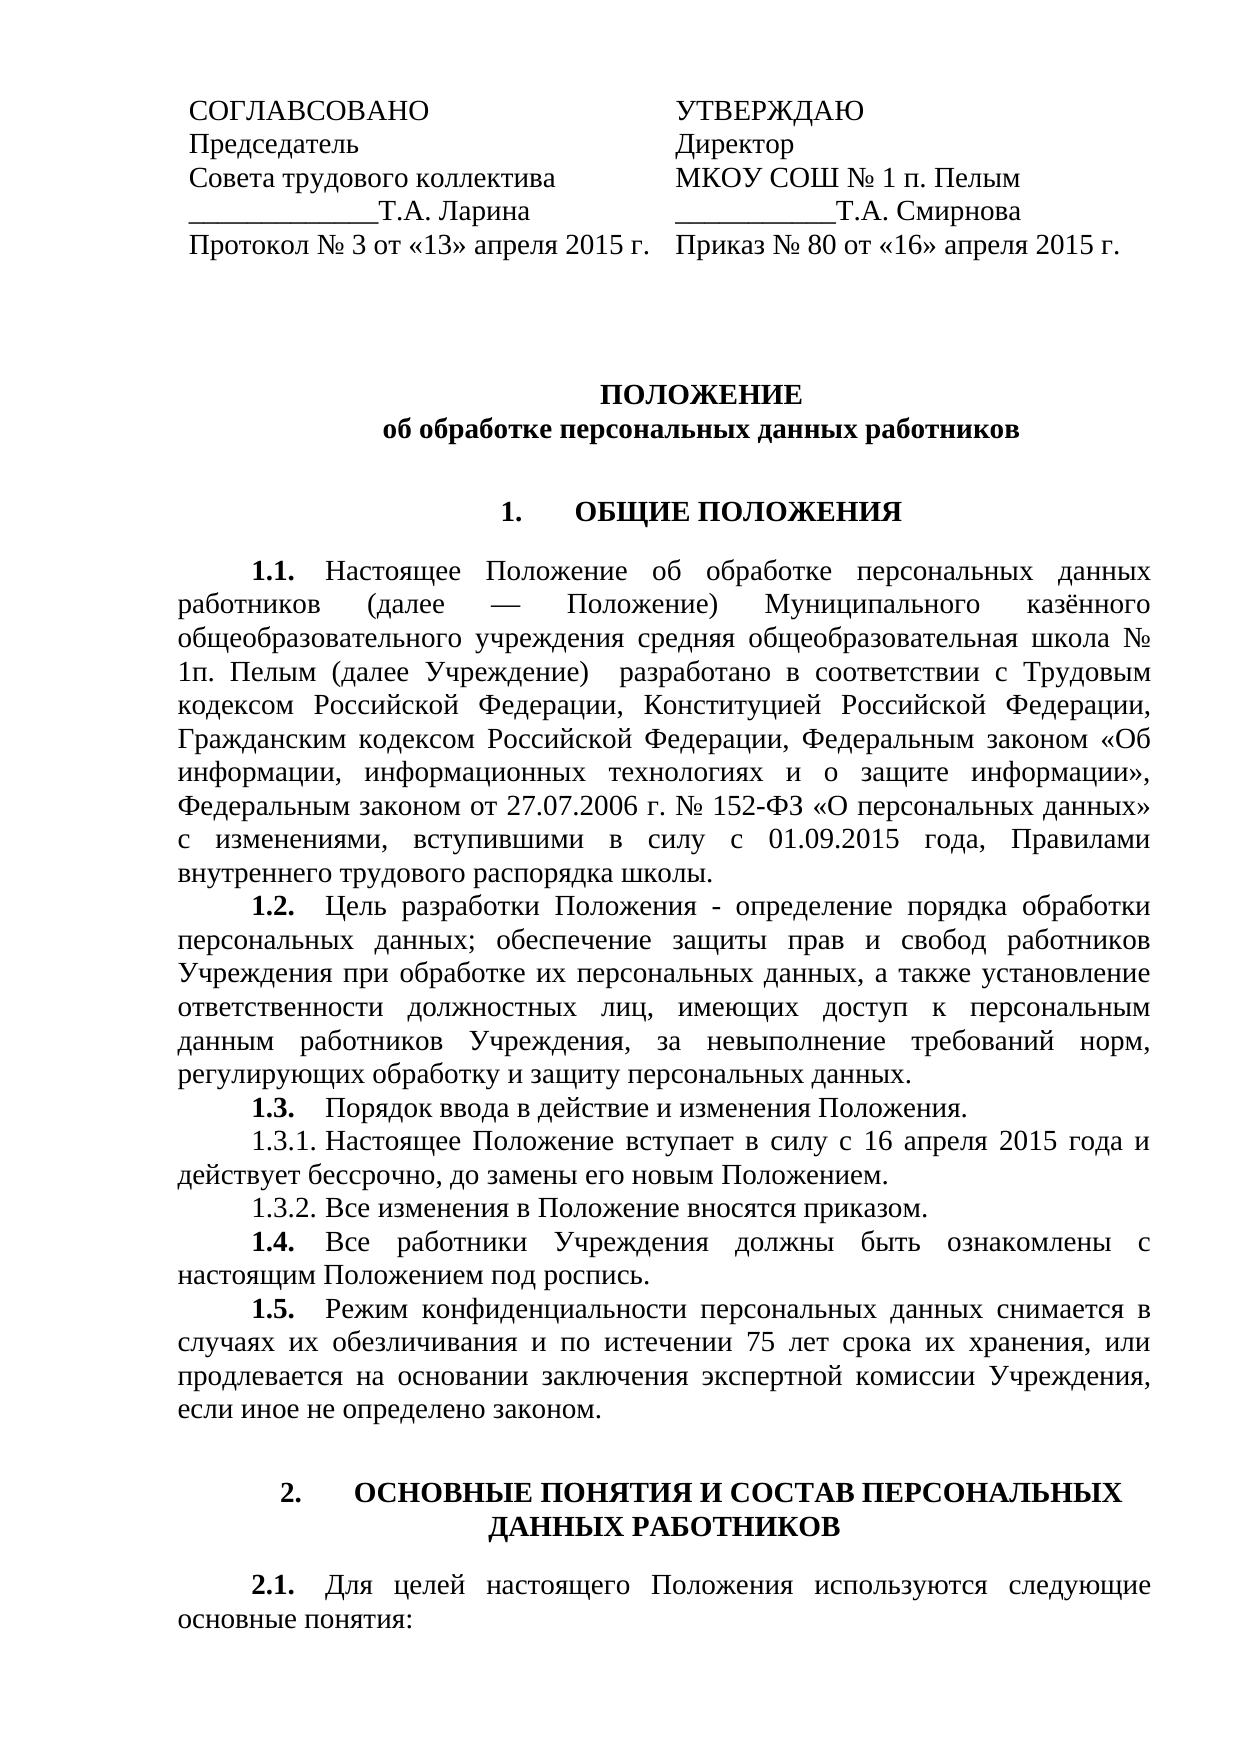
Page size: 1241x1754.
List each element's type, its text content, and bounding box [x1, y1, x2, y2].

list Настоящее Положение вступает в силу с 16 апреля 2015 года и действует бессрочно, до замены его новым Положением. [177, 1123, 1152, 1190]
list Настоящее Положение об обработке персональных данных работников (далее — Положение) Муниципального казённого общеобразовательного учреждения средняя общеобразовательная школа № 1п. Пелым (далее Учреждение) разработано в соответствии с Трудовым кодексом Российской Федерации, Конституцией Российской Федерации, Гражданским кодексом Российской Федерации, Федеральным законом «Об информации, информационных технологиях и о защите информации», Федеральным законом от 27.07.2006 г. № 152-ФЗ «О персональных данных» с изменениями, вступившими в силу с 01.09.2015 года, Правилами внутреннего трудового распорядка школы. [177, 553, 1152, 888]
list ОСНОВНЫЕ ПОНЯТИЯ И СОСТАВ ПЕРСОНАЛЬНЫХ ДАННЫХ РАБОТНИКОВ [177, 1475, 1152, 1542]
table_header УТВЕРЖДАЮ Директор МКОУ СОШ № 1 п. Пелым ___________Т.А. Смирнова Приказ № 80 от «16» апреля 2015 г. [664, 93, 1151, 294]
list Все работники Учреждения должны быть ознакомлены с настоящим Положением под роспись. [177, 1224, 1152, 1291]
list Режим конфиденциальности персональных данных снимается в случаях их обезличивания и по истечении 75 лет срока их хранения, или продлевается на основании заключения экспертной комиссии Учреждения, если иное не определено законом. [177, 1291, 1152, 1425]
list Все изменения в Положение вносятся приказом. [177, 1190, 1152, 1224]
list Цель разработки Положения - определение порядка обработки персональных данных; обеспечение защиты прав и свобод работников Учреждения при обработке их персональных данных, а также установление ответственности должностных лиц, имеющих доступ к персональным данным работников Учреждения, за невыполнение требований норм, регулирующих обработку и защиту персональных данных. [177, 888, 1152, 1090]
table_header СОГЛАВСОВАНО Председатель Совета трудового коллектива _____________Т.А. Ларина Протокол № 3 от «13» апреля 2015 г. [177, 93, 664, 294]
list ОБЩИЕ ПОЛОЖЕНИЯ [177, 494, 1152, 528]
text об обработке персональных данных работников [177, 411, 1152, 444]
list Для целей настоящего Положения используются следующие основные понятия: [177, 1567, 1152, 1634]
text ПОЛОЖЕНИЕ [177, 377, 1152, 411]
list Порядок ввода в действие и изменения Положения. [177, 1090, 1152, 1123]
